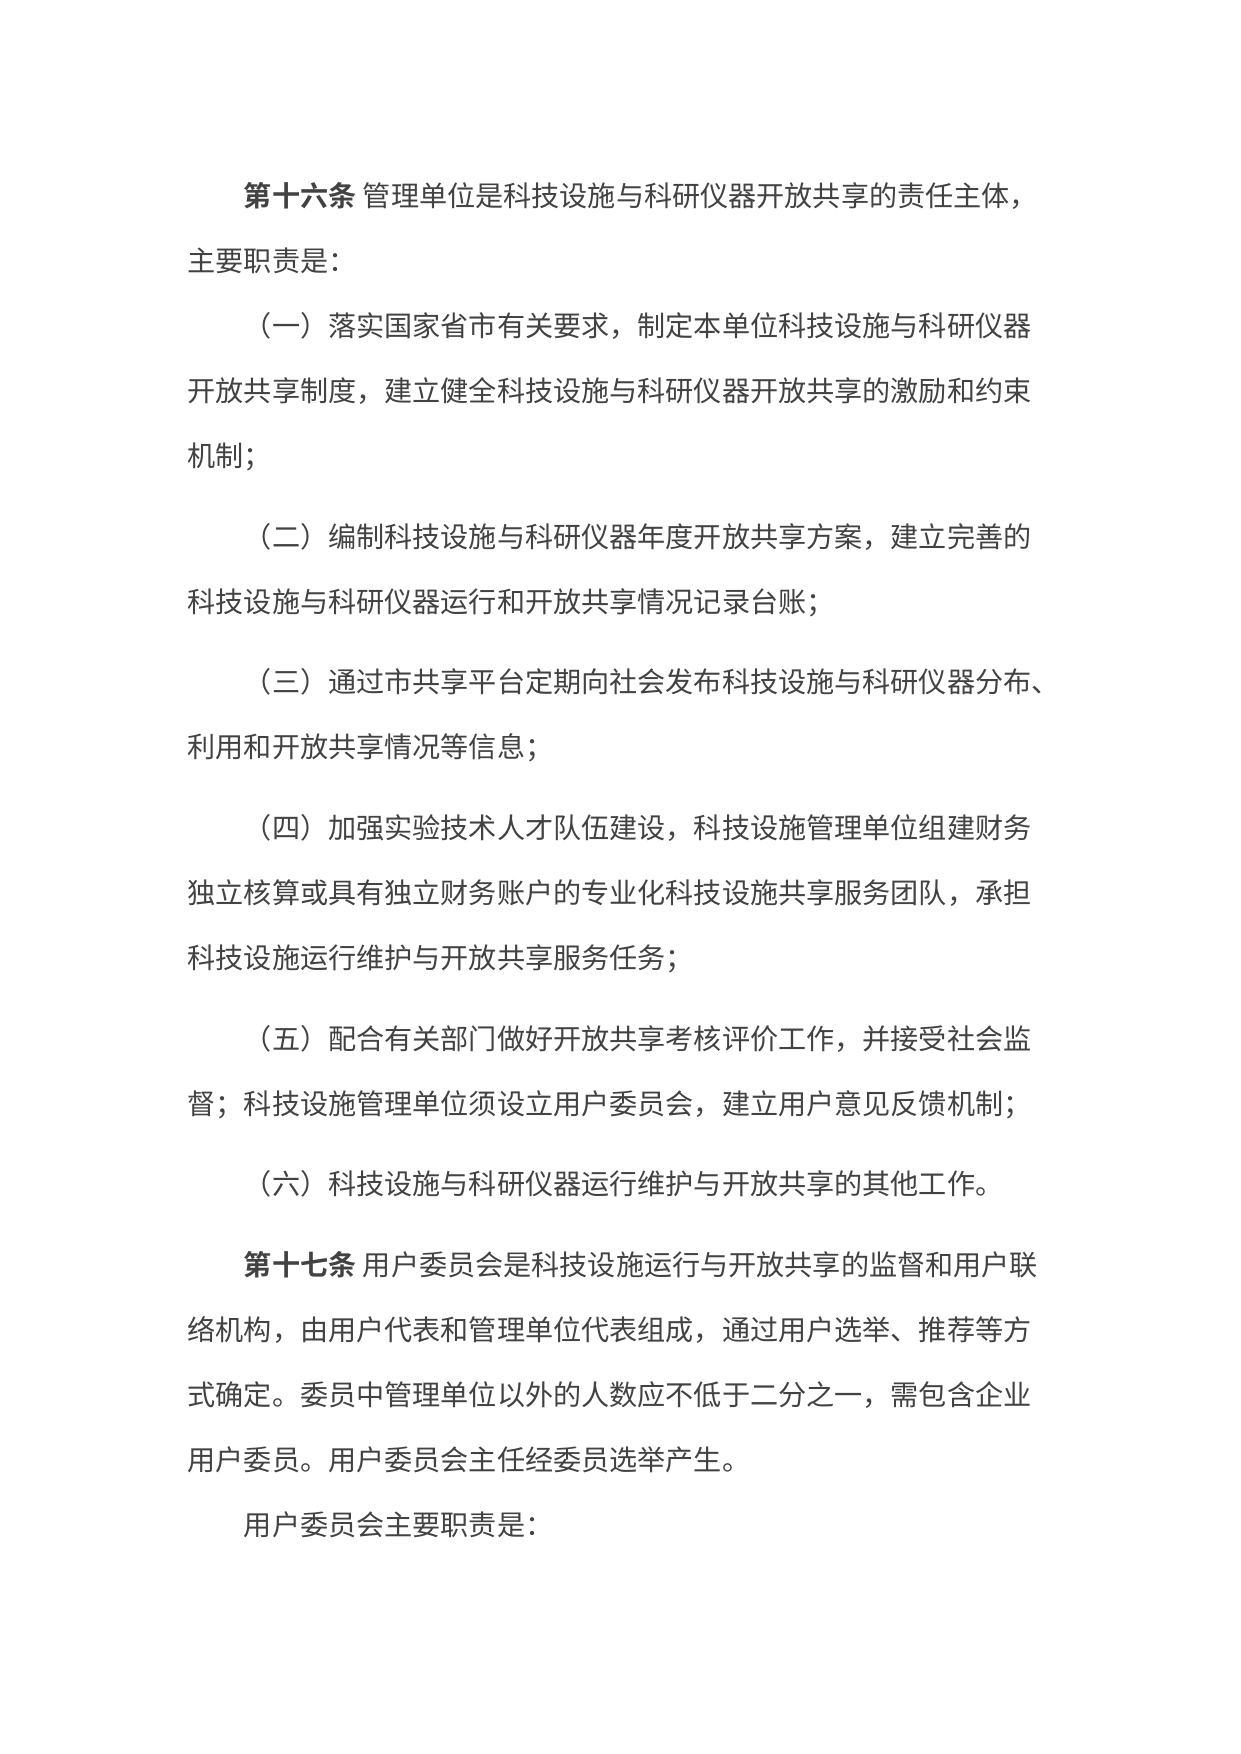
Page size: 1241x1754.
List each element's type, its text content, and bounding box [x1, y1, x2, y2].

text 第十七条 用户委员会是科技设施运行与开放共享的监督和用户联络机构，由用户代表和管理单位代表组成，通过用户选举、推荐等方式确定。委员中管理单位以外的人数应不低于二分之一，需包含企业用户委员。用户委员会主任经委员选举产生。 [187, 1231, 1053, 1491]
text （二）编制科技设施与科研仪器年度开放共享方案，建立完善的科技设施与科研仪器运行和开放共享情况记录台账； [187, 503, 1053, 633]
text （一）落实国家省市有关要求，制定本单位科技设施与科研仪器开放共享制度，建立健全科技设施与科研仪器开放共享的激励和约束机制； [187, 292, 1053, 487]
text （六）科技设施与科研仪器运行维护与开放共享的其他工作。 [187, 1150, 1053, 1215]
text （四）加强实验技术人才队伍建设，科技设施管理单位组建财务独立核算或具有独立财务账户的专业化科技设施共享服务团队，承担科技设施运行维护与开放共享服务任务； [187, 794, 1053, 989]
text （三）通过市共享平台定期向社会发布科技设施与科研仪器分布、利用和开放共享情况等信息； [187, 648, 1053, 778]
text （五）配合有关部门做好开放共享考核评价工作，并接受社会监督；科技设施管理单位须设立用户委员会，建立用户意见反馈机制； [187, 1004, 1053, 1134]
text 第十六条 管理单位是科技设施与科研仪器开放共享的责任主体，主要职责是： [187, 162, 1053, 292]
text 用户委员会主要职责是： [187, 1491, 1053, 1556]
